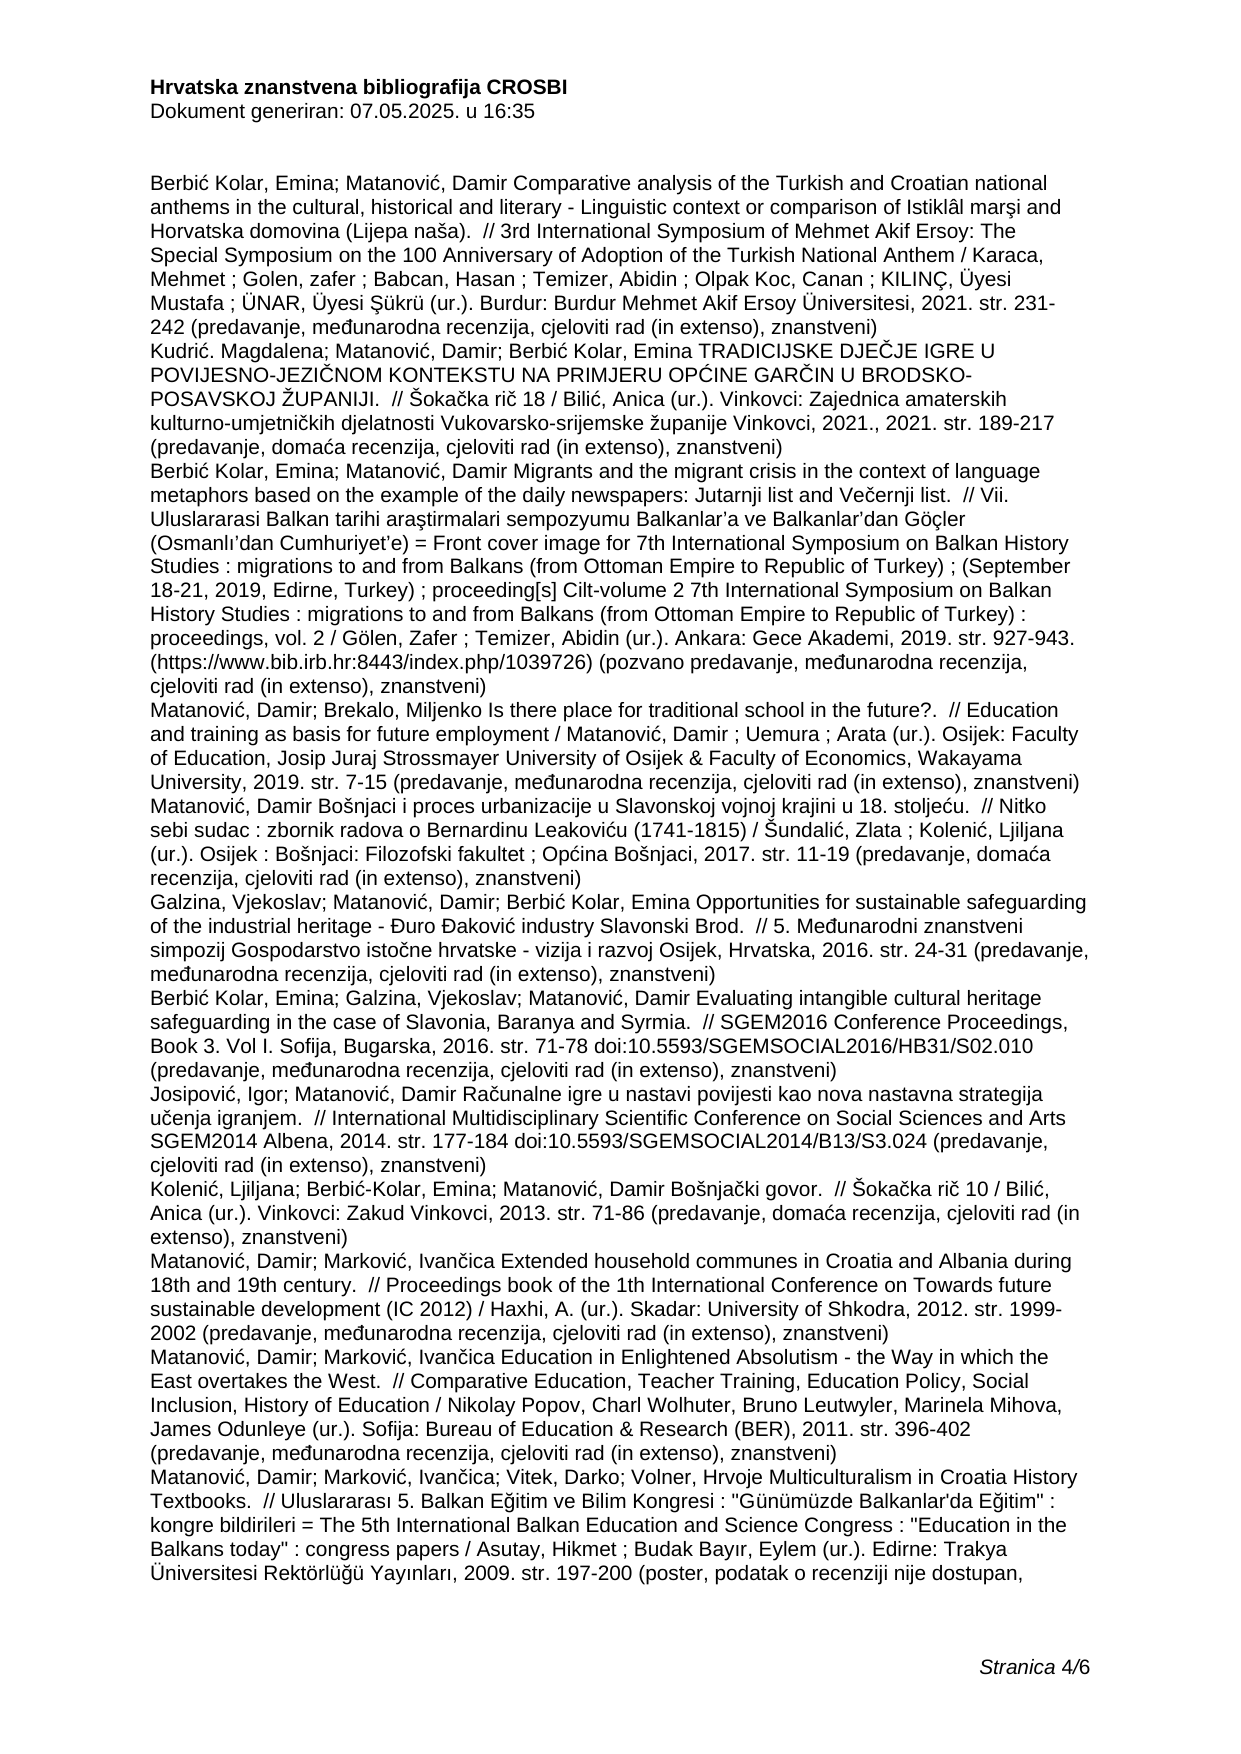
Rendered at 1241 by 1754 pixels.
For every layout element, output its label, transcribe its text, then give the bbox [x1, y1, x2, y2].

text Matanović, Damir; Marković, Ivančica [150, 1249, 1090, 1345]
text Galzina, Vjekoslav; Matanović, Damir; Berbić Kolar, Emina [150, 890, 1090, 986]
text Kolenić, Ljiljana; Berbić-Kolar, Emina; Matanović, Damir [150, 1177, 1090, 1249]
text Josipović, Igor; Matanović, Damir [150, 1081, 1090, 1177]
text Matanović, Damir [150, 794, 1090, 890]
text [150, 1465, 1090, 1584]
text Matanović, Damir; Marković, Ivančica [150, 1345, 1090, 1465]
text Matanović, Damir; Brekalo, Miljenko [150, 698, 1090, 794]
text Berbić Kolar, Emina; Galzina, Vjekoslav; Matanović, Damir [150, 986, 1090, 1081]
text Kudrić. Magdalena; Matanović, Damir; Berbić Kolar, Emina [150, 339, 1090, 458]
text Berbić Kolar, Emina; Matanović, Damir [150, 458, 1090, 698]
text Berbić Kolar, Emina; Matanović, Damir [150, 171, 1090, 339]
